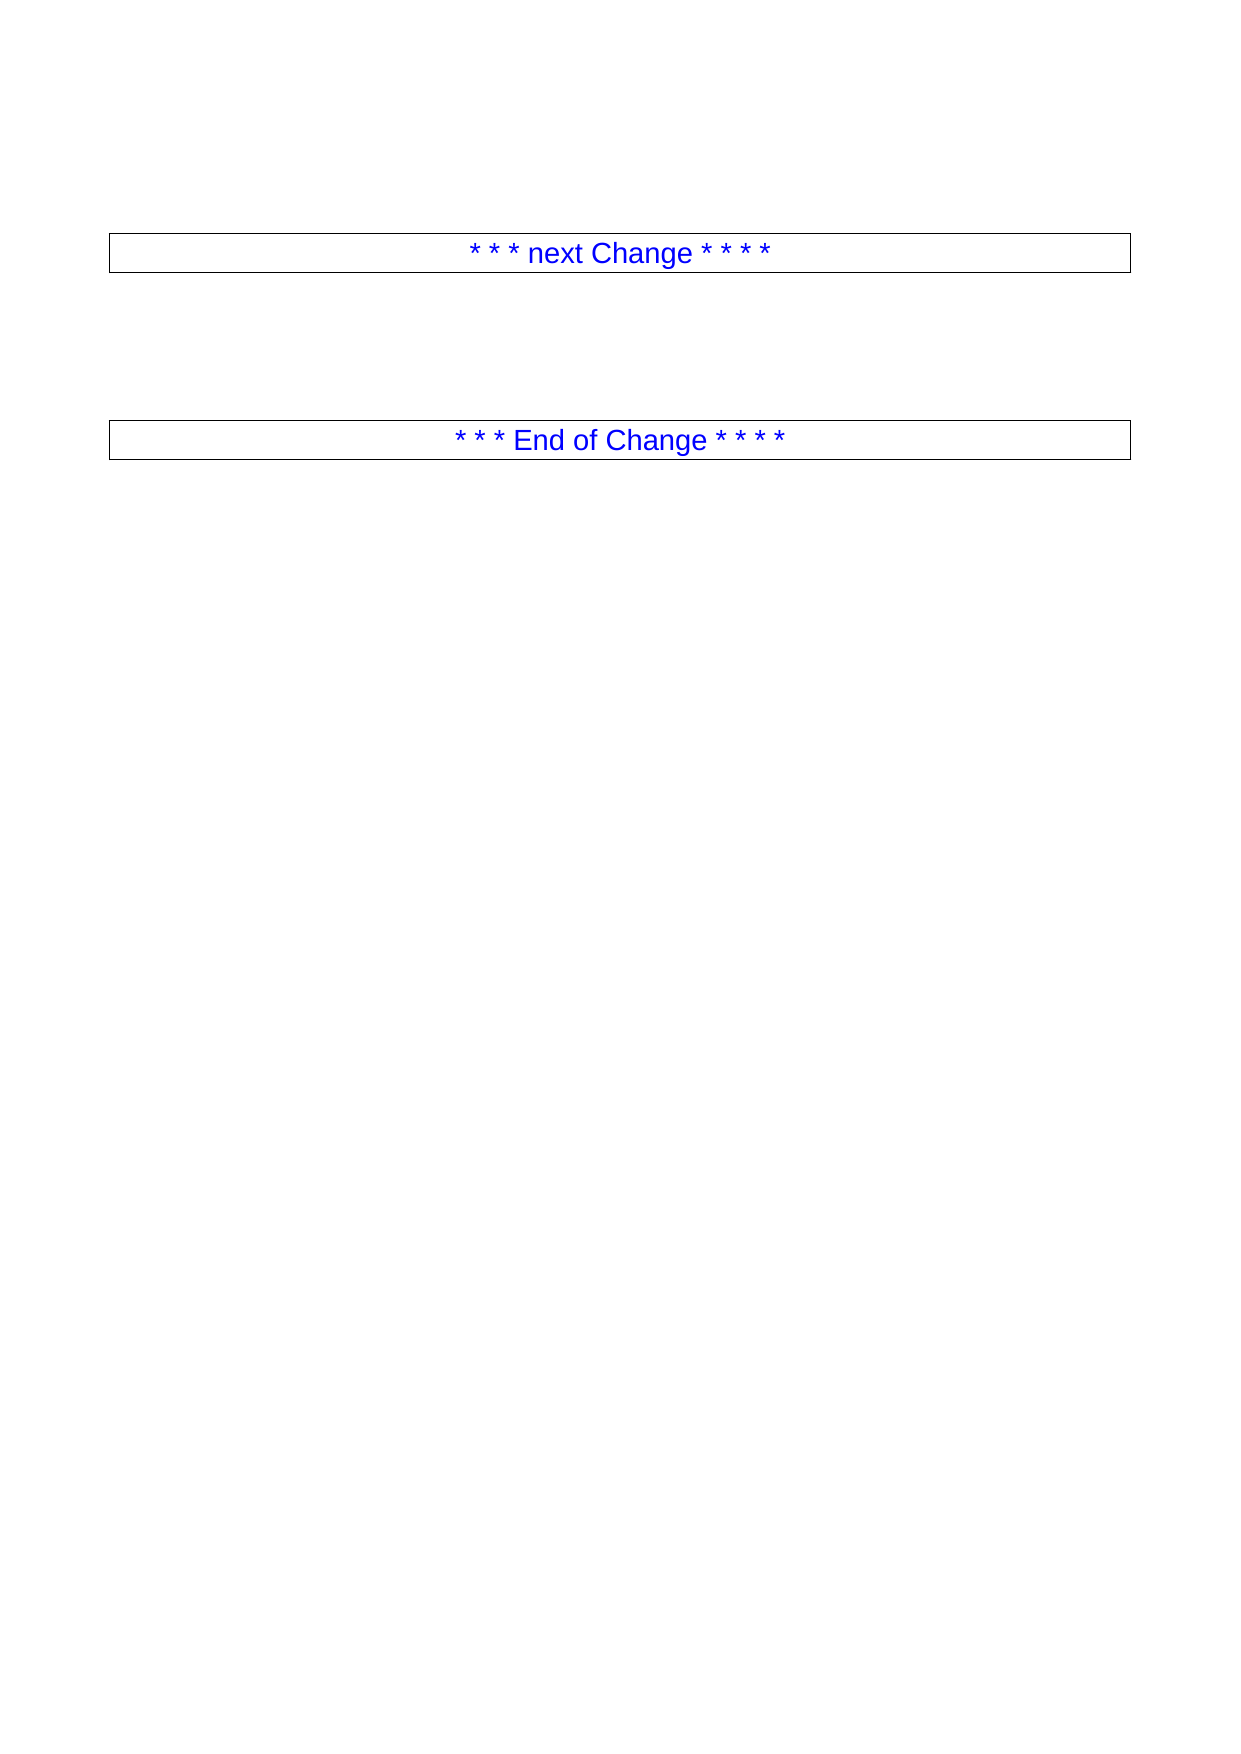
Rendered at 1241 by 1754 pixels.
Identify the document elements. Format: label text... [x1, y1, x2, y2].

text * * * next Change * * * * [110, 234, 1130, 272]
text * * * End of Change * * * * [110, 421, 1130, 459]
